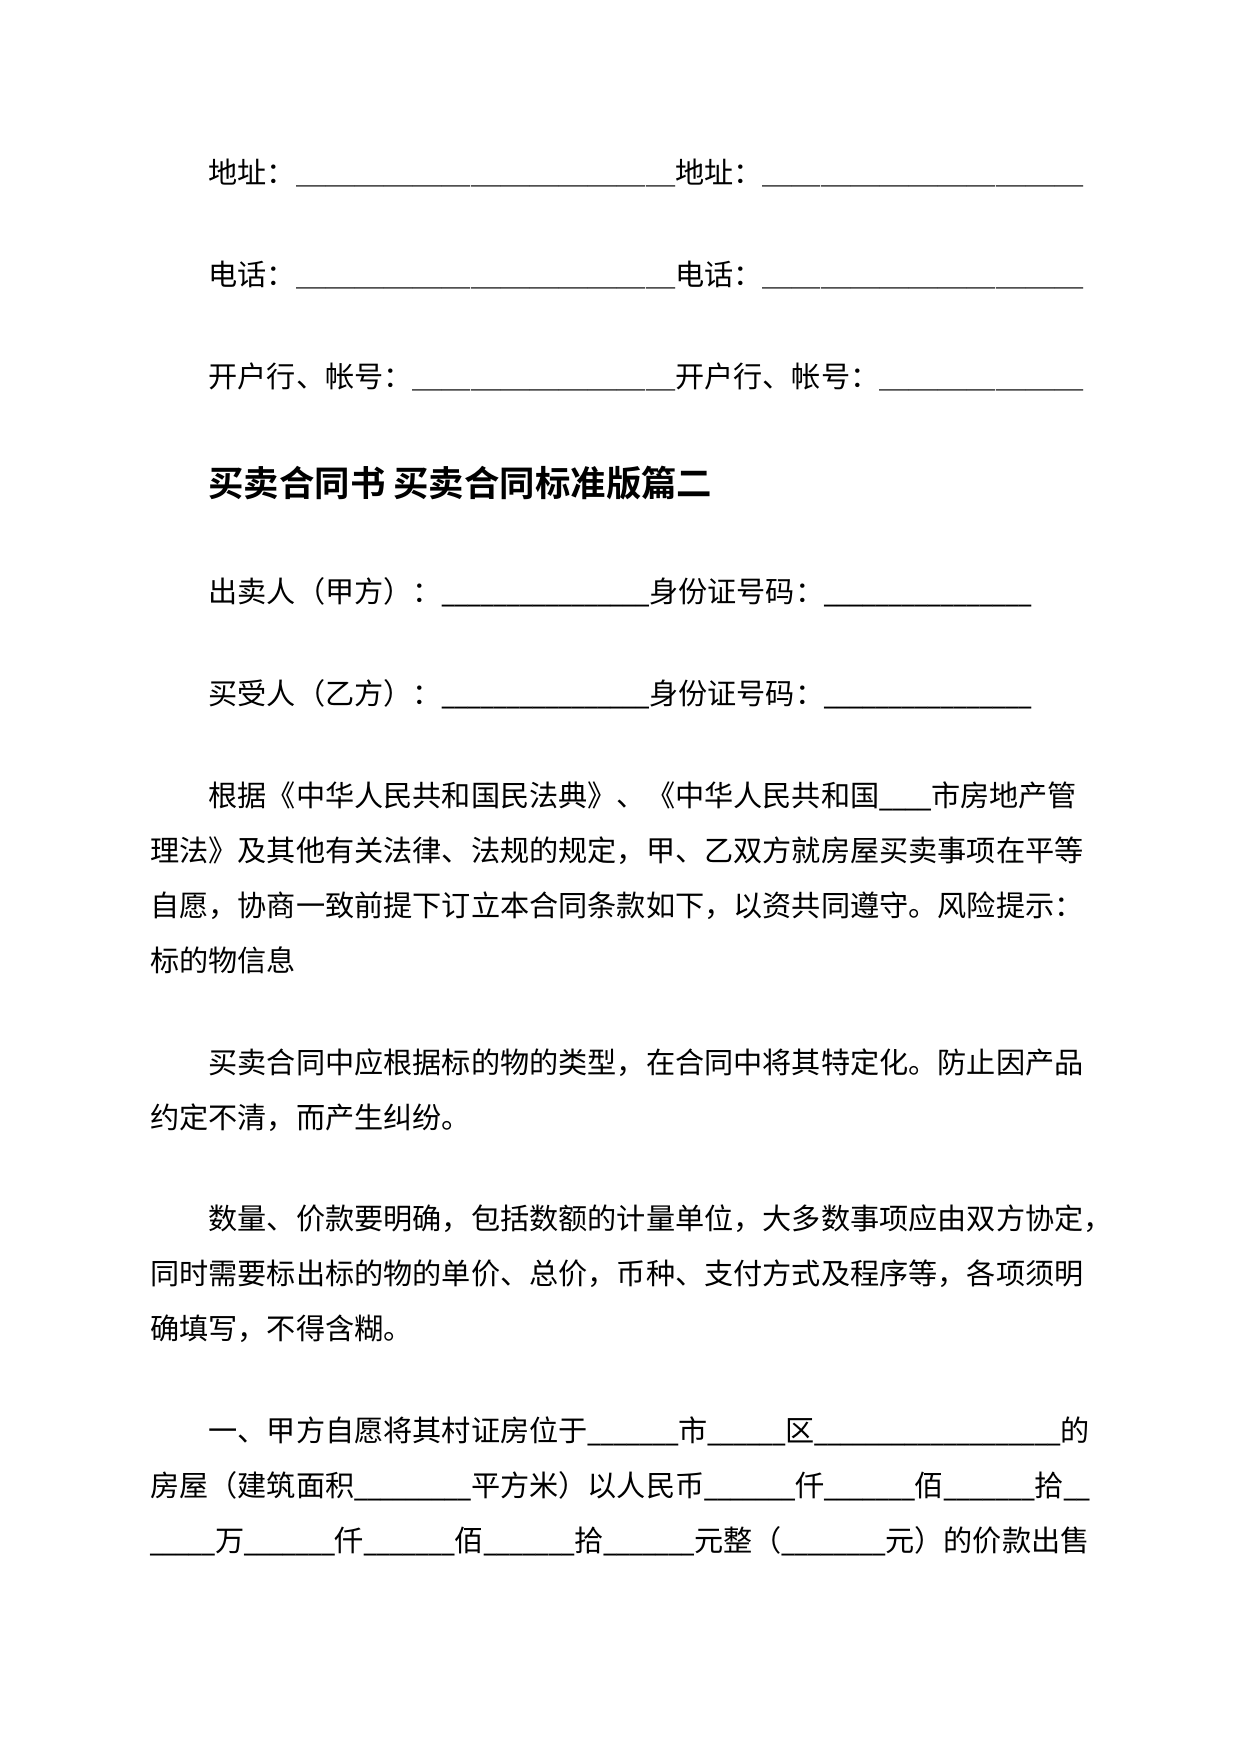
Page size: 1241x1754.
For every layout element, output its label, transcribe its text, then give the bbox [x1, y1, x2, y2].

text 地址：＿＿＿＿＿＿＿＿＿＿＿＿＿地址：＿＿＿＿＿＿＿＿＿＿＿ [150, 150, 1090, 192]
text 电话：＿＿＿＿＿＿＿＿＿＿＿＿＿电话：＿＿＿＿＿＿＿＿＿＿＿ [150, 252, 1090, 294]
text 买受人（乙方）：________________身份证号码：________________ [150, 671, 1090, 713]
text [150, 1407, 1090, 1560]
text 数量、价款要明确，包括数额的计量单位，大多数事项应由双方协定，同时需要标出标的物的单价、总价，币种、支付方式及程序等，各项须明确填写，不得含糊。 [150, 1196, 1090, 1348]
text 买卖合同中应根据标的物的类型，在合同中将其特定化。防止因产品约定不清，而产生纠纷。 [150, 1039, 1090, 1136]
text 出卖人（甲方）：________________身份证号码：________________ [150, 569, 1090, 611]
text 买卖合同书 买卖合同标准版篇二 [150, 455, 1090, 507]
text 开户行、帐号：＿＿＿＿＿＿＿＿＿开户行、帐号：＿＿＿＿＿＿＿ [150, 353, 1090, 396]
text 根据《中华人民共和国民法典》、《中华人民共和国____市房地产管理法》及其他有关法律、法规的规定，甲、乙双方就房屋买卖事项在平等自愿，协商一致前提下订立本合同条款如下，以资共同遵守。风险提示：标的物信息 [150, 773, 1090, 980]
